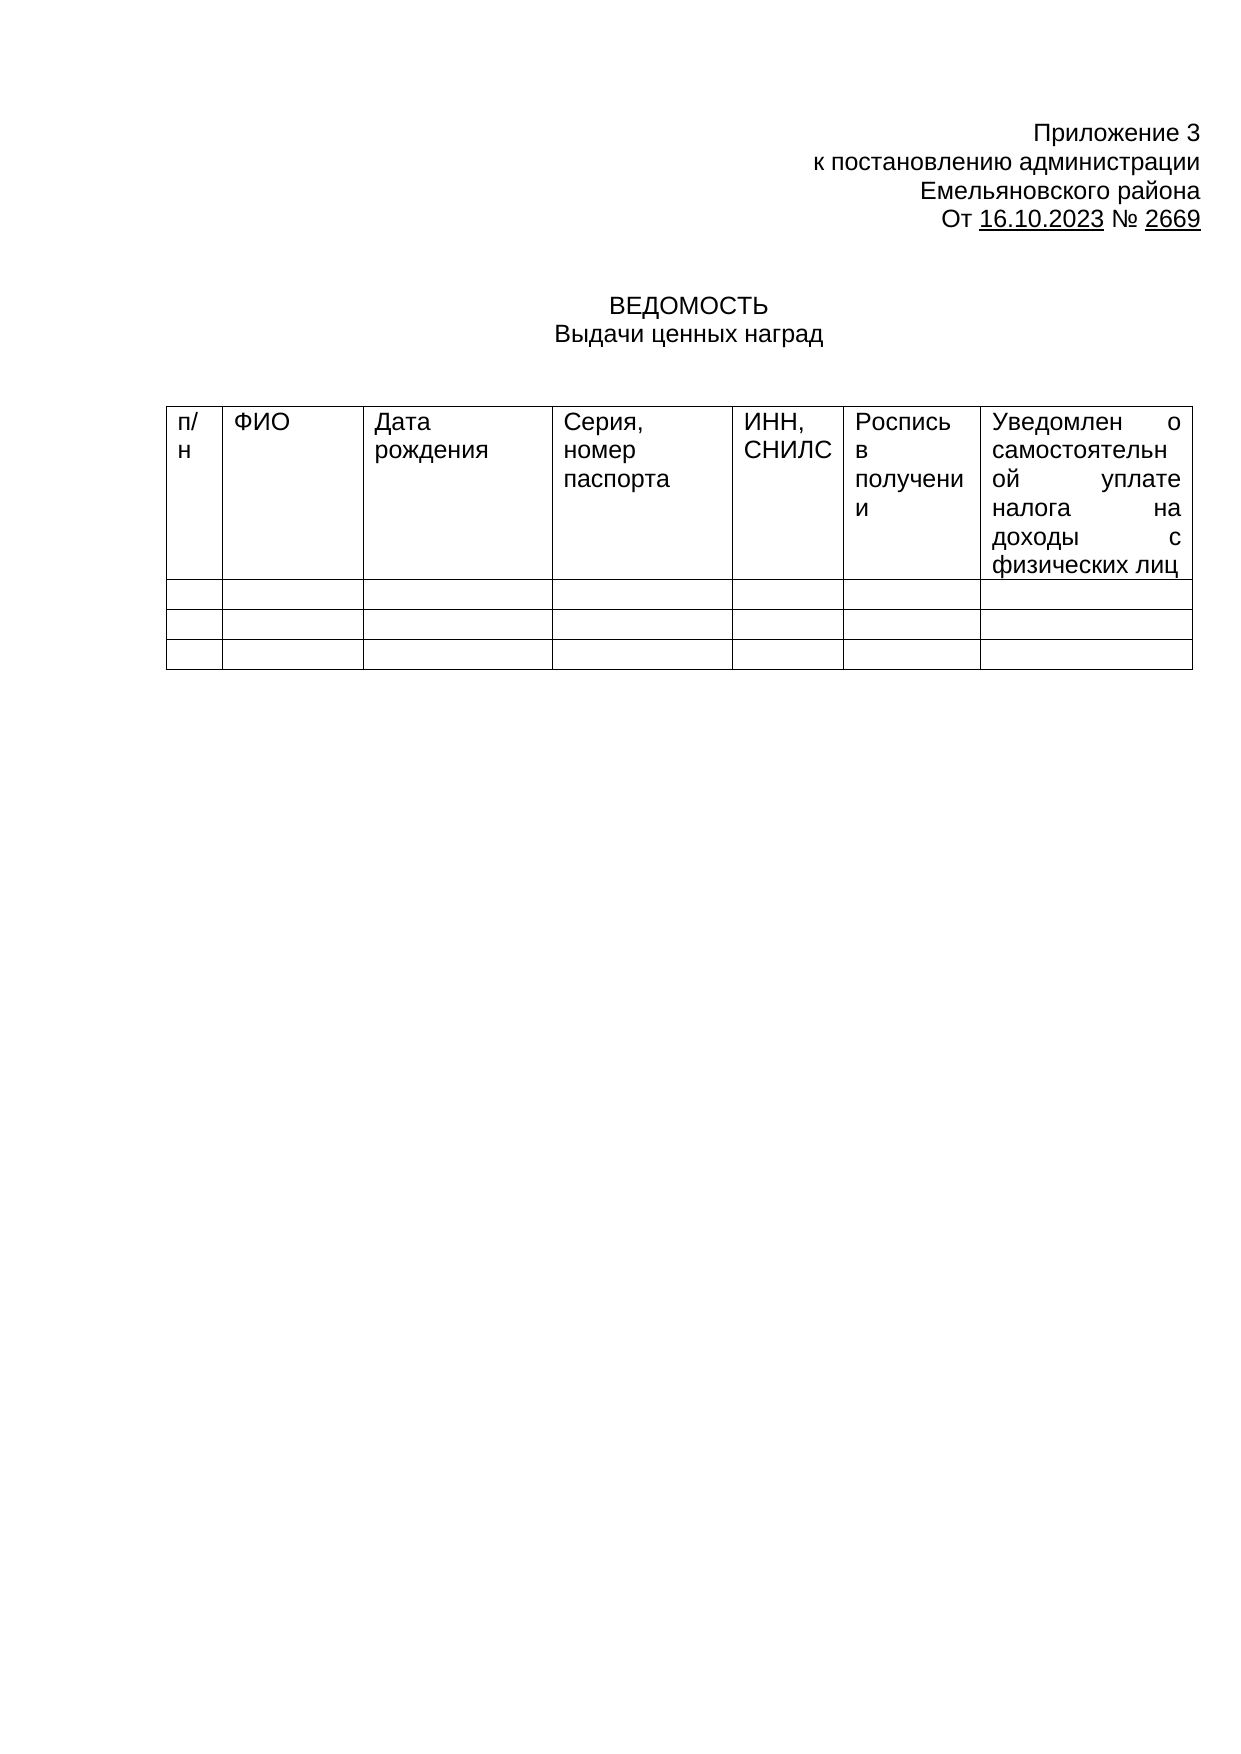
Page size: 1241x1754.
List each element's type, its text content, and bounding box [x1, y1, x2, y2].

table_cell [364, 610, 552, 639]
text Емельяновского района [177, 176, 1200, 204]
table_cell [981, 640, 1192, 668]
table_cell [844, 580, 980, 609]
table_cell [364, 640, 552, 668]
table_cell [981, 580, 1192, 609]
text От 16.10.2023 № 2669 [177, 204, 1200, 233]
table_header ИНН, СНИЛС [733, 407, 843, 579]
table_cell [364, 580, 552, 609]
table_cell [733, 610, 843, 639]
table_header Серия, номер паспорта [553, 407, 732, 579]
table_cell [223, 610, 363, 639]
table_cell [844, 640, 980, 668]
table_header Дата рождения [364, 407, 552, 579]
table_header ФИО [223, 407, 363, 579]
table_cell [167, 640, 222, 668]
table_cell [167, 610, 222, 639]
table_cell [167, 580, 222, 609]
text Приложение 3 [177, 118, 1200, 147]
text к постановлению администрации [177, 147, 1200, 176]
table_cell [733, 580, 843, 609]
table_header Уведомлен о самостоятельной уплате налога на доходы с физических лиц [981, 407, 1192, 579]
table_header п/н [167, 407, 222, 579]
table_cell [553, 640, 732, 668]
table_cell [844, 610, 980, 639]
text ВЕДОМОСТЬ [177, 291, 1200, 319]
table_header Роспись в получении [844, 407, 980, 579]
table_cell [223, 640, 363, 668]
text Выдачи ценных наград [177, 319, 1200, 348]
table_cell [223, 580, 363, 609]
table_cell [553, 610, 732, 639]
table_cell [733, 640, 843, 668]
table_cell [553, 580, 732, 609]
table_cell [981, 610, 1192, 639]
